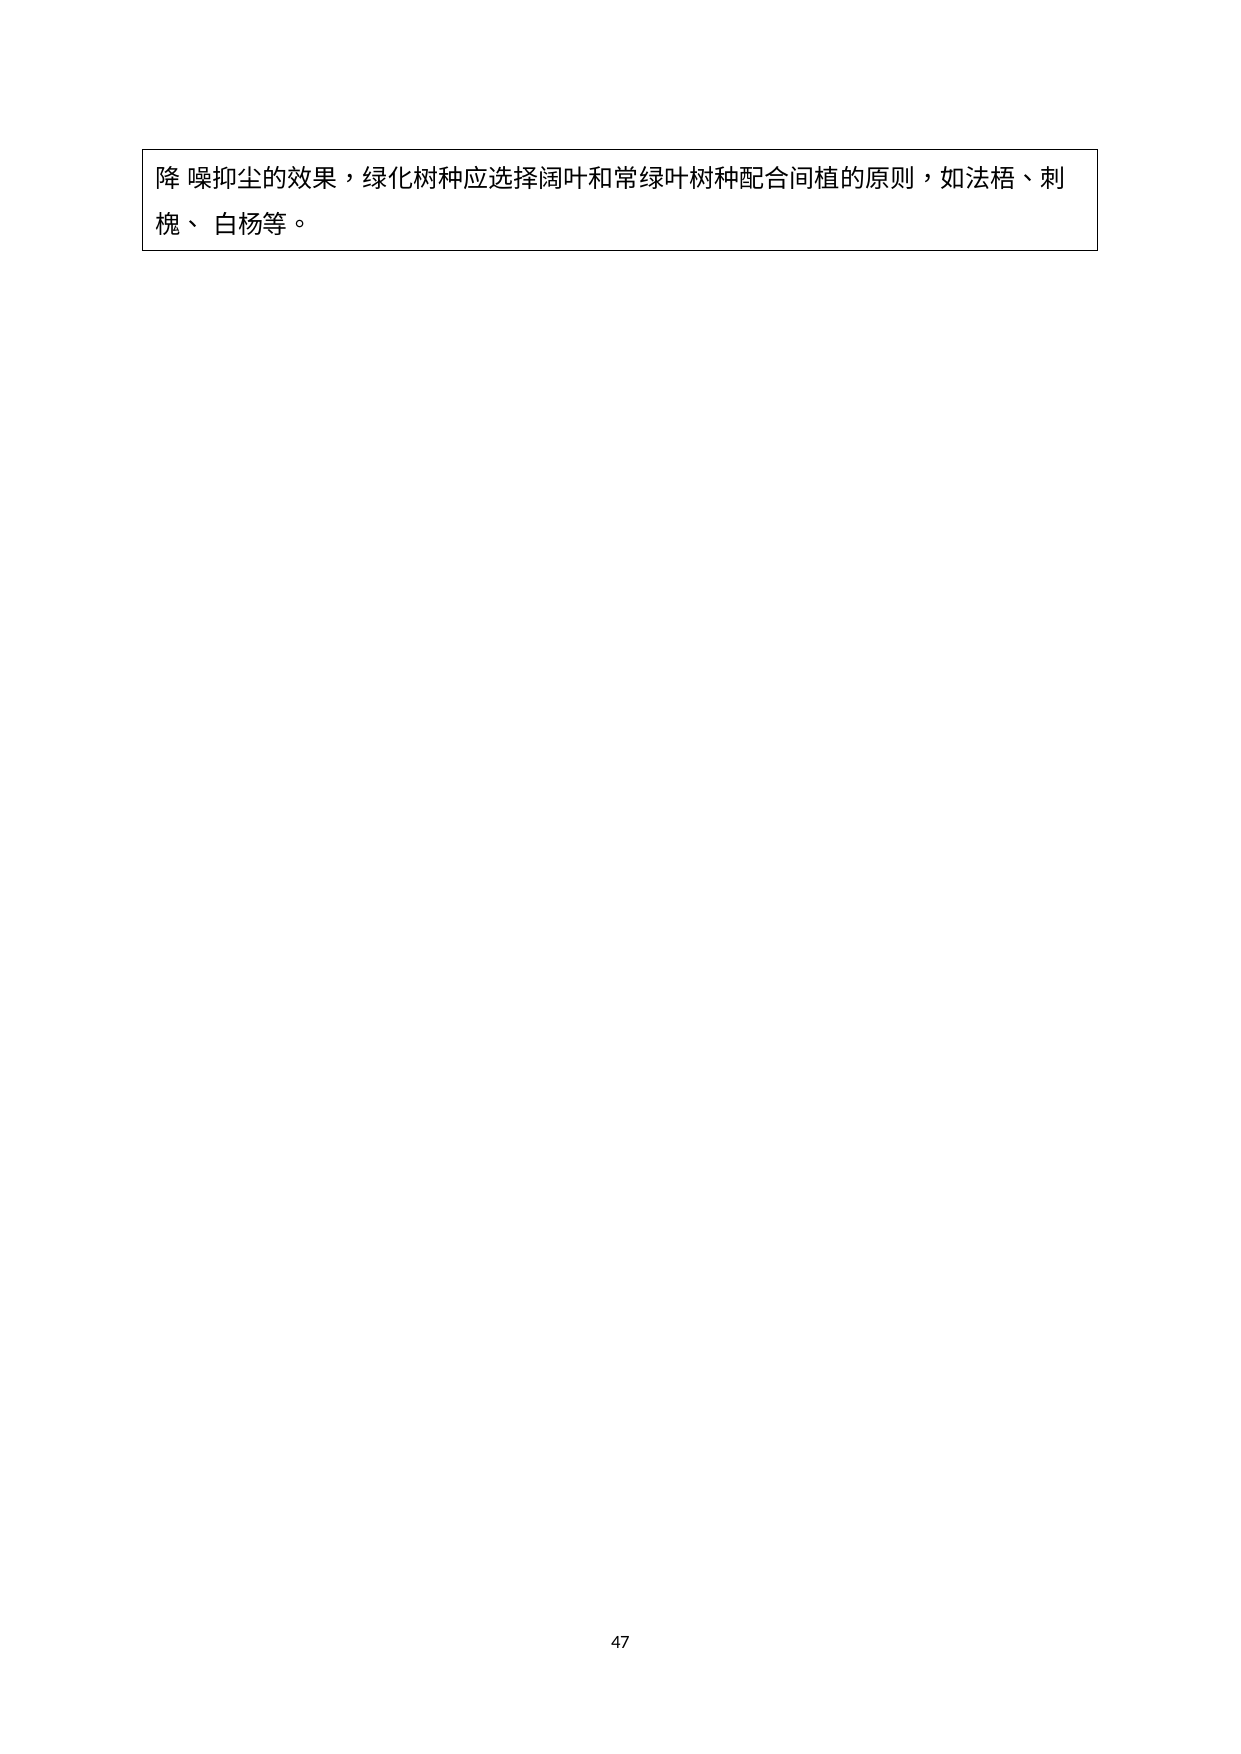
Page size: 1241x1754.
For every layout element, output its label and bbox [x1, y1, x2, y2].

table_header [143, 150, 1097, 250]
